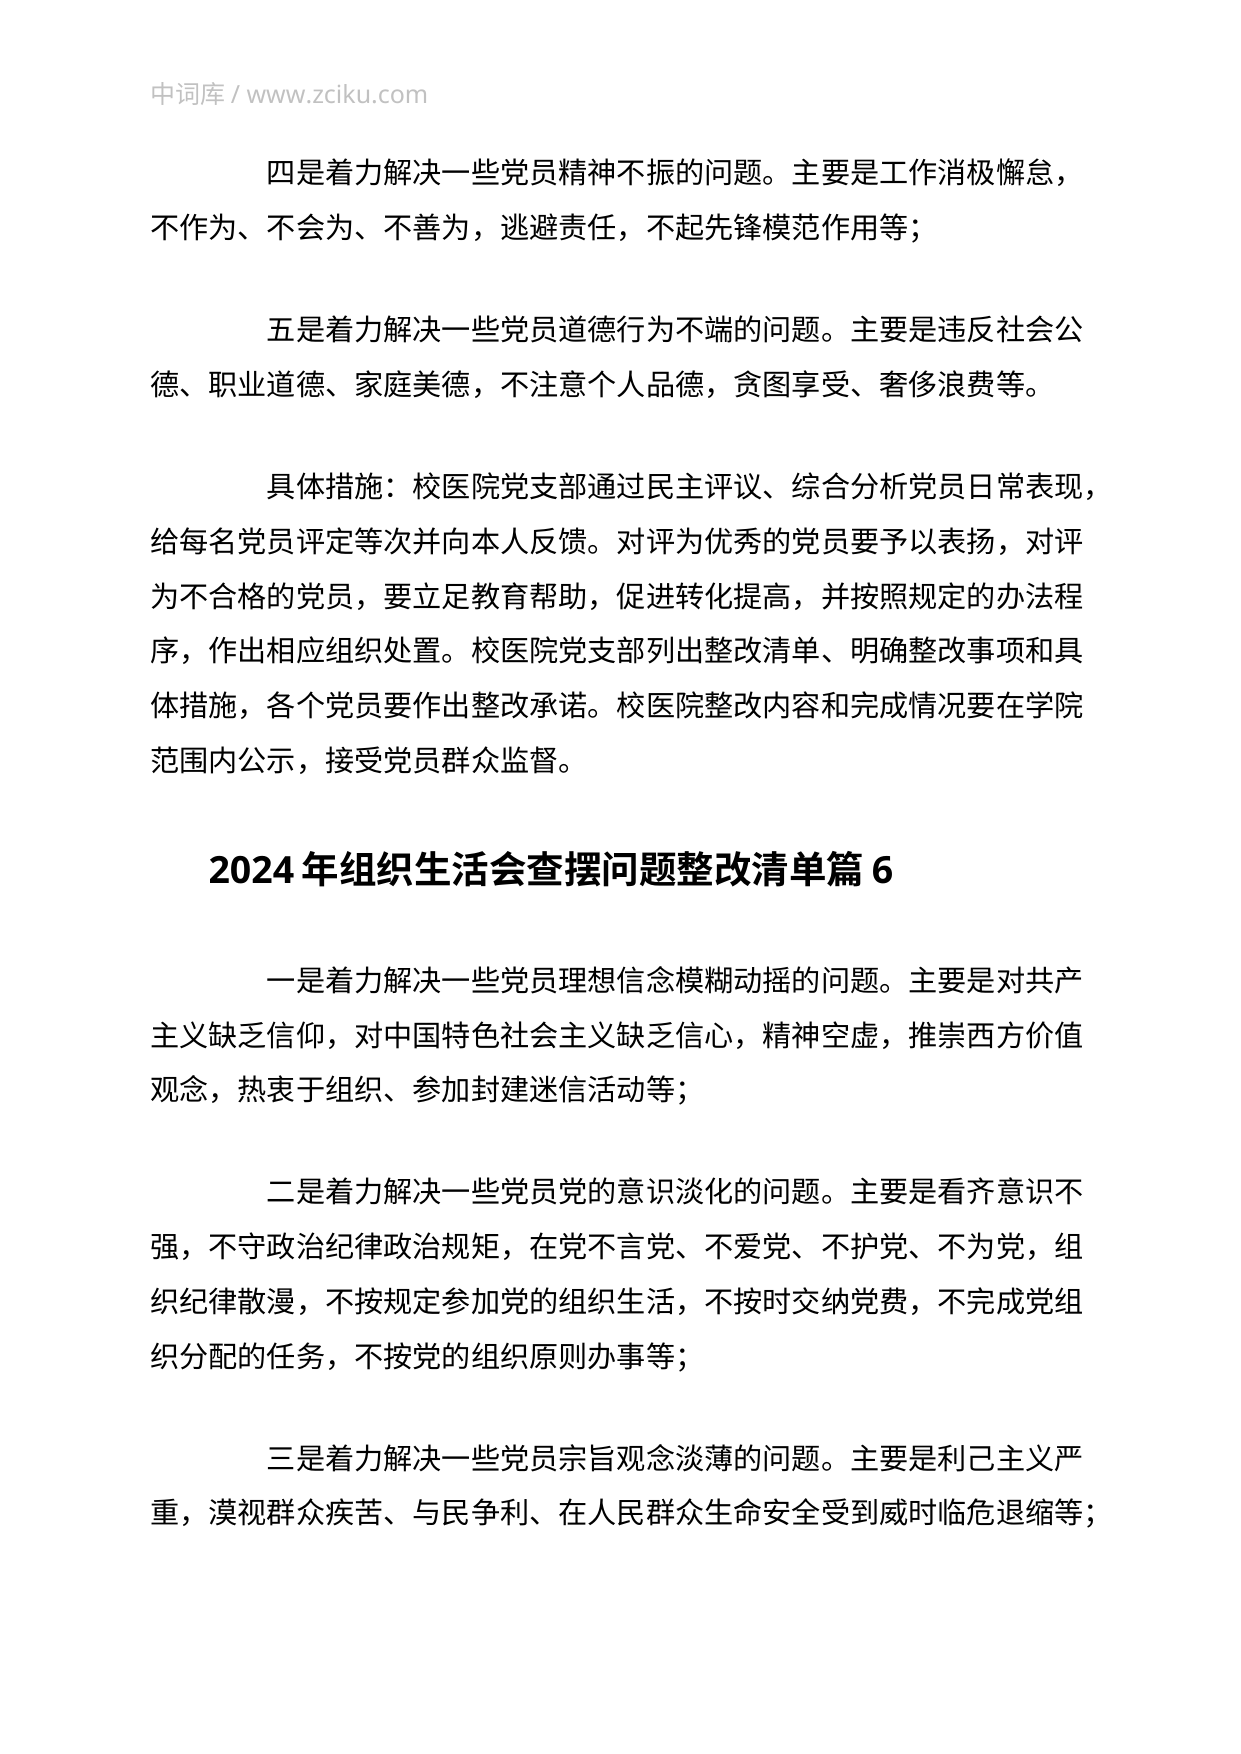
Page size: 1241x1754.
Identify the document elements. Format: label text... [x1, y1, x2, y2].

text 2024年组织生活会查摆问题整改清单篇6 [150, 839, 1090, 894]
text 二是着力解决一些党员党的意识淡化的问题。主要是看齐意识不强，不守政治纪律政治规矩，在党不言党、不爱党、不护党、不为党，组织纪律散漫，不按规定参加党的组织生活，不按时交纳党费，不完成党组织分配的任务，不按党的组织原则办事等； [150, 1169, 1090, 1376]
text 一是着力解决一些党员理想信念模糊动摇的问题。主要是对共产主义缺乏信仰，对中国特色社会主义缺乏信心，精神空虚，推崇西方价值观念，热衷于组织、参加封建迷信活动等； [150, 957, 1090, 1109]
text 四是着力解决一些党员精神不振的问题。主要是工作消极懈怠，不作为、不会为、不善为，逃避责任，不起先锋模范作用等； [150, 150, 1090, 247]
text 五是着力解决一些党员道德行为不端的问题。主要是违反社会公德、职业道德、家庭美德，不注意个人品德，贪图享受、奢侈浪费等。 [150, 307, 1090, 404]
text 三是着力解决一些党员宗旨观念淡薄的问题。主要是利己主义严重，漠视群众疾苦、与民争利、在人民群众生命安全受到威时临危退缩等； [150, 1435, 1090, 1532]
text 具体措施：校医院党支部通过民主评议、综合分析党员日常表现，给每名党员评定等次并向本人反馈。对评为优秀的党员要予以表扬，对评为不合格的党员，要立足教育帮助，促进转化提高，并按照规定的办法程序，作出相应组织处置。校医院党支部列出整改清单、明确整改事项和具体措施，各个党员要作出整改承诺。校医院整改内容和完成情况要在学院范围内公示，接受党员群众监督。 [150, 463, 1090, 780]
